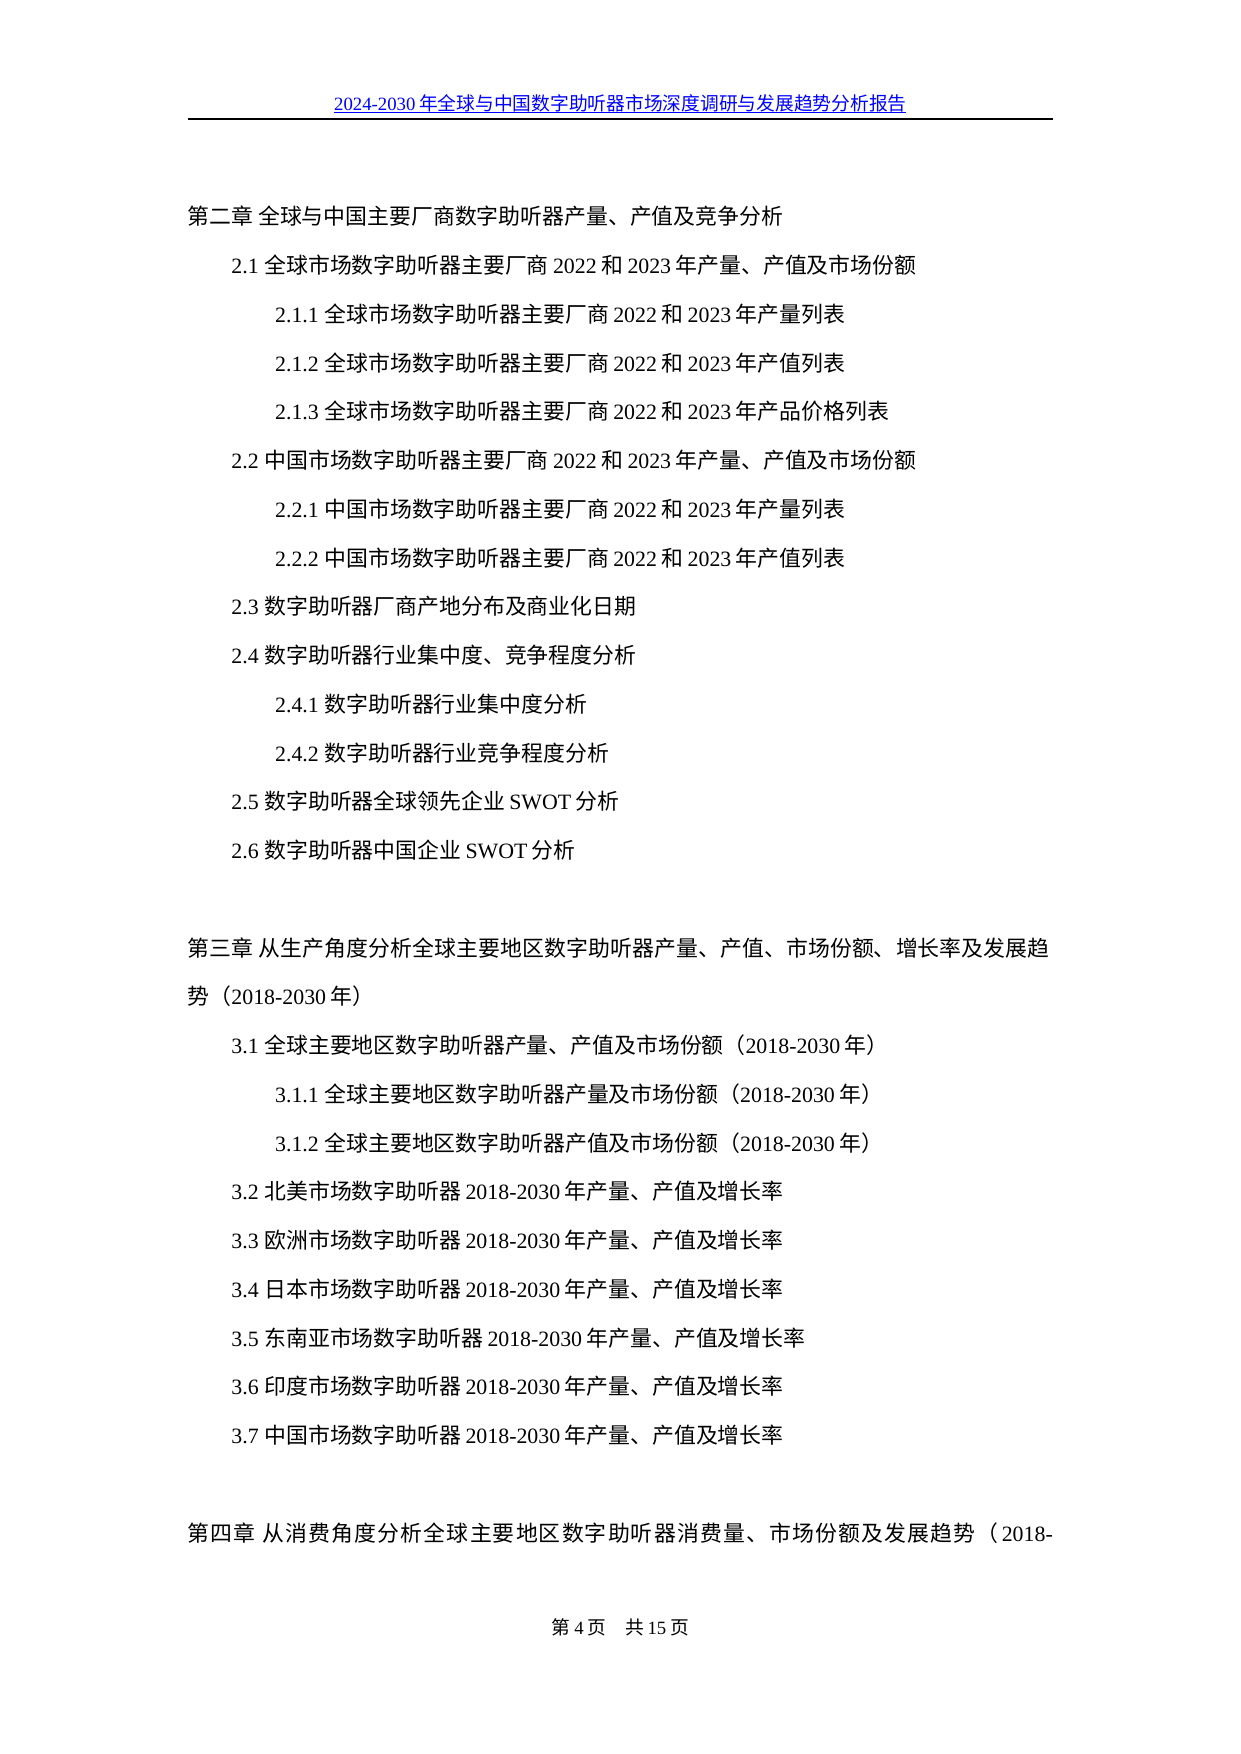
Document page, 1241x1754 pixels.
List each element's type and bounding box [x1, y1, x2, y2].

text [187, 150, 1053, 1548]
